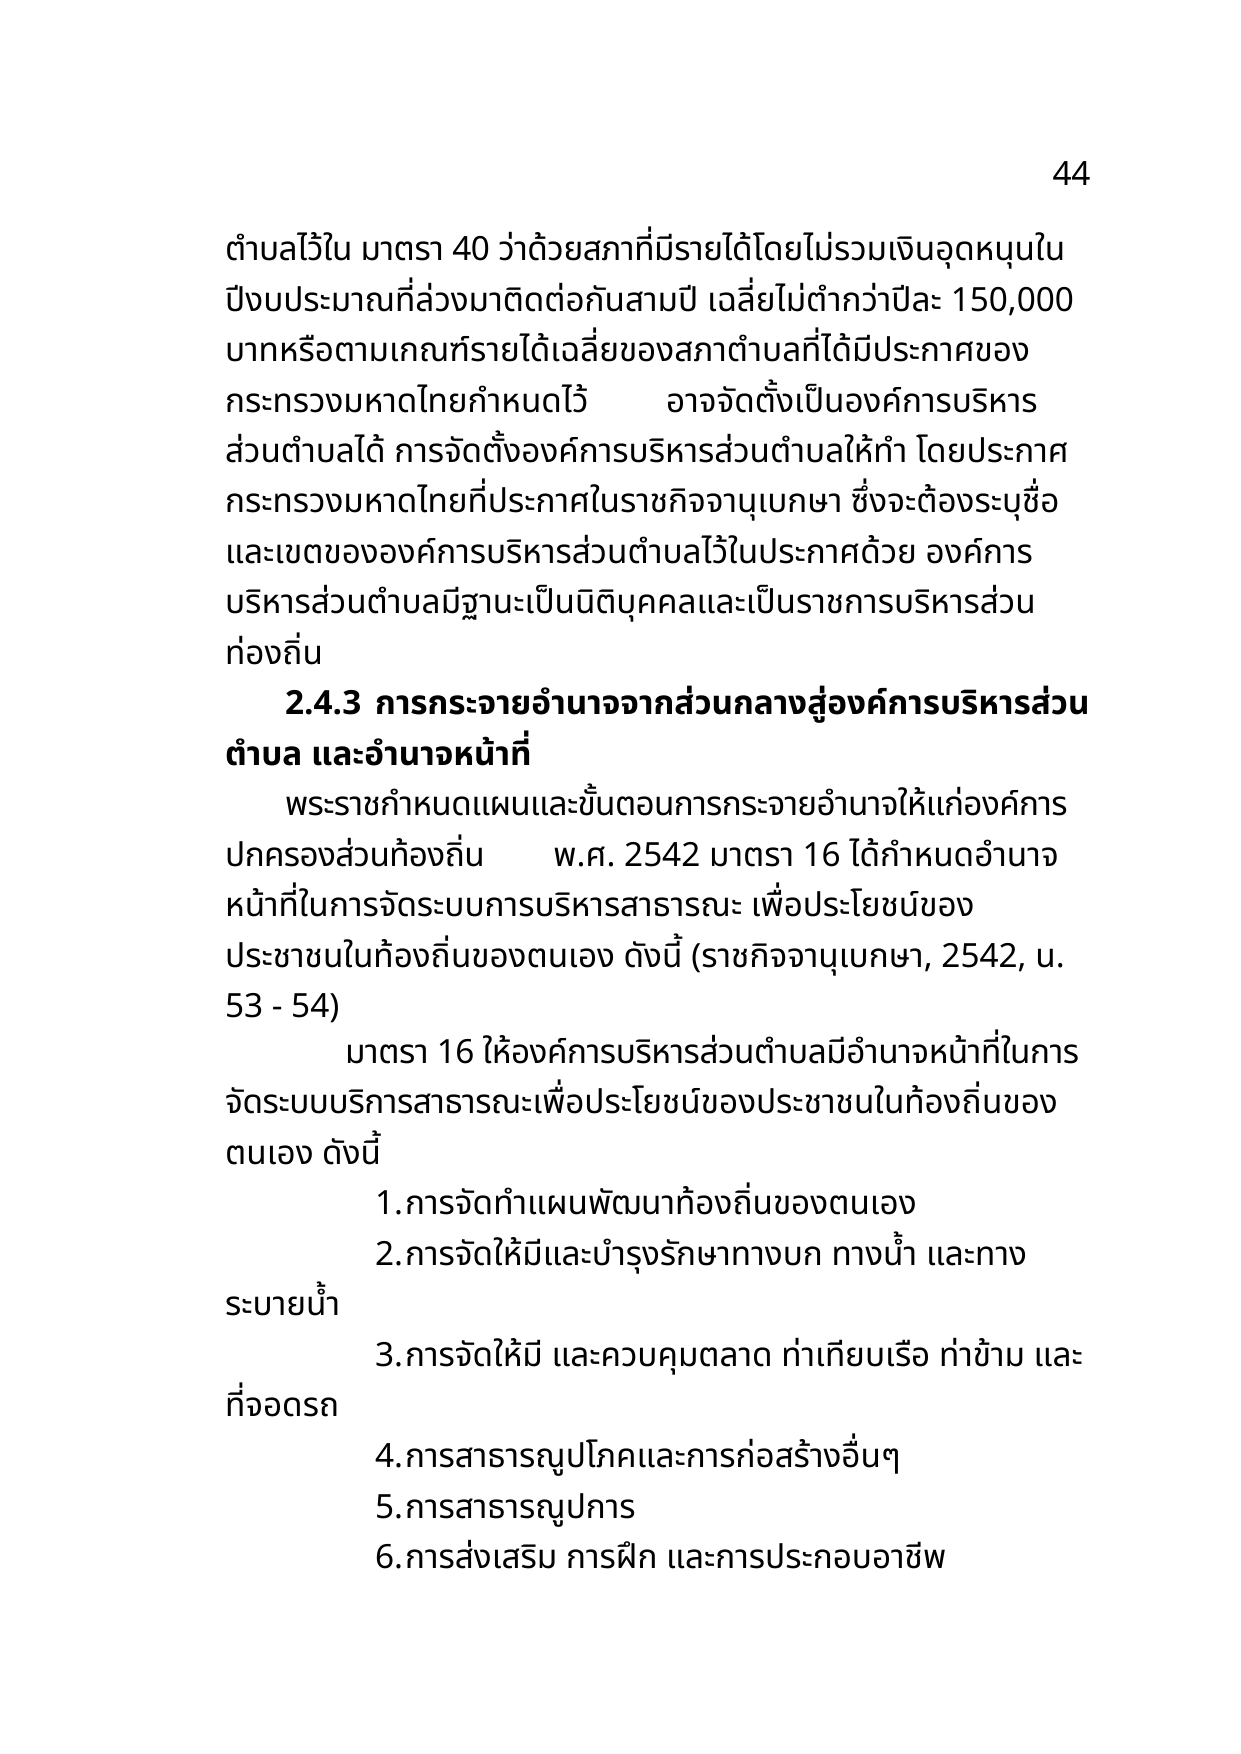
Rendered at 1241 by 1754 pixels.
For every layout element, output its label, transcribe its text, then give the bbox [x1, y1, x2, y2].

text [225, 225, 1090, 679]
text 1. การจัดทำแผนพัฒนาท้องถิ่นของตนเอง [225, 1179, 1090, 1230]
text มาตรา 16 ให้องค์การบริหารส่วนตำบลมีอำนาจหน้าที่ในการจัดระบบบริการสาธารณะเพื่อประโยชน์ของประชาชนในท้องถิ่นของตนเอง ดังนี้ [225, 1028, 1090, 1179]
text 6. การส่งเสริม การฝึก และการประกอบอาชีพ [225, 1533, 1090, 1584]
text 2. การจัดให้มีและบำรุงรักษาทางบก ทางน้ำ และทางระบายน้ำ [225, 1230, 1090, 1331]
text 3. การจัดให้มี และควบคุมตลาด ท่าเทียบเรือ ท่าข้าม และที่จอดรถ [225, 1331, 1090, 1432]
text 5. การสาธารณูปการ [225, 1482, 1090, 1533]
text พระราชกำหนดแผนและขั้นตอนการกระจายอำนาจให้แก่องค์การปกครองส่วนท้องถิ่น พ.ศ. 2542 มาตรา 16 ได้กำหนดอำนาจหน้าที่ในการจัดระบบการบริหารสาธารณะ เพื่อประโยชน์ของประชาชนในท้องถิ่นของตนเอง ดังนี้ (ราชกิจจานุเบกษา, 2542, น. 53 - 54) [225, 780, 1090, 1028]
text 4. การสาธารณูปโภคและการก่อสร้างอื่นๆ [225, 1432, 1090, 1482]
text 2.4.3 การกระจายอำนาจจากส่วนกลางสู่องค์การบริหารส่วนตำบล และอำนาจหน้าที่ [225, 679, 1090, 780]
